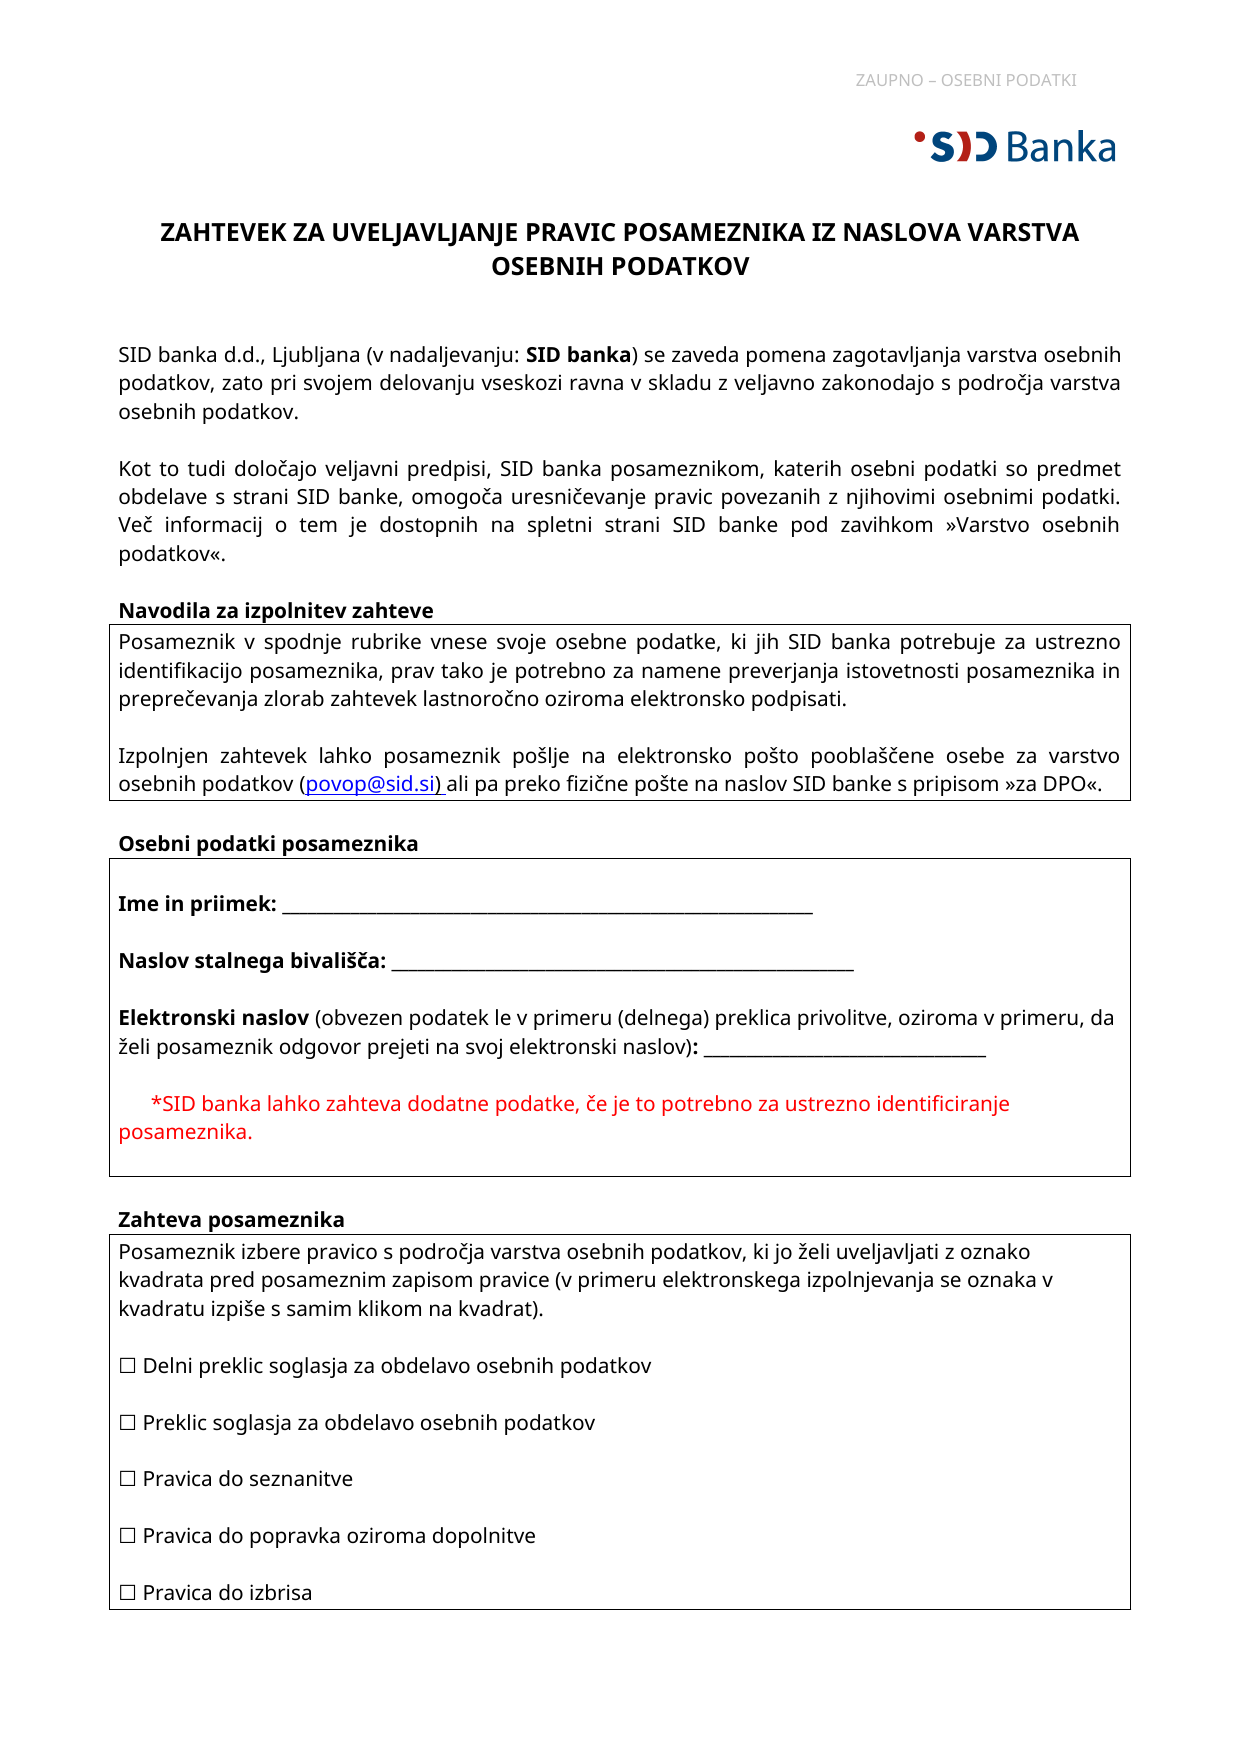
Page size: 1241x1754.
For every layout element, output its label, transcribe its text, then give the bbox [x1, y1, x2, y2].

text Delni preklic soglasja za obdelavo osebnih podatkov [118, 1351, 1122, 1379]
text Osebni podatki posameznika [118, 829, 1122, 858]
text Elektronski naslov (obvezen podatek le v primeru (delnega) preklica privolitve, oziroma v primeru, da želi posameznik odgovor prejeti na svoj elektronski naslov): _________________________________ [118, 1003, 1122, 1060]
text Pravica do seznanitve [118, 1464, 1122, 1493]
text Naslov stalnega bivališča: ______________________________________________________ [118, 946, 1122, 975]
text Izpolnjen zahtevek lahko posameznik pošlje na elektronsko pošto pooblaščene osebe za varstvo osebnih podatkov (povop@sid.si) ali pa preko fizične pošte na naslov SID banke s pripisom »za DPO«. [110, 738, 1130, 800]
text Navodila za izpolnitev zahteve [118, 596, 1122, 624]
text *SID banka lahko zahteva dodatne podatke, če je to potrebno za ustrezno identificiranje posameznika. [118, 1089, 1122, 1146]
text Pravica do izbrisa [110, 1575, 1130, 1609]
text SID banka d.d., Ljubljana (v nadaljevanju: SID banka) se zaveda pomena zagotavljanja varstva osebnih podatkov, zato pri svojem delovanju vseskozi ravna v skladu z veljavno zakonodajo s področja varstva osebnih podatkov. [118, 340, 1122, 425]
text Preklic soglasja za obdelavo osebnih podatkov [118, 1408, 1122, 1436]
text Zahteva posameznika [118, 1206, 1122, 1234]
picture [914, 130, 1116, 162]
text Kot to tudi določajo veljavni predpisi, SID banka posameznikom, katerih osebni podatki so predmet obdelave s strani SID banke, omogoča uresničevanje pravic povezanih z njihovimi osebnimi podatki. Več informacij o tem je dostopnih na spletni strani SID banke pod zavihkom »Varstvo osebnih podatkov«. [118, 454, 1122, 567]
text Posameznik v spodnje rubrike vnese svoje osebne podatke, ki jih SID banka potrebuje za ustrezno identifikacijo posameznika, prav tako je potrebno za namene preverjanja istovetnosti posameznika in preprečevanja zlorab zahtevek lastnoročno oziroma elektronsko podpisati. [110, 625, 1130, 713]
text Posameznik izbere pravico s področja varstva osebnih podatkov, ki jo želi uveljavljati z oznako kvadrata pred posameznim zapisom pravice (v primeru elektronskega izpolnjevanja se oznaka v kvadratu izpiše s samim klikom na kvadrat). [110, 1235, 1130, 1322]
text Ime in priimek: ______________________________________________________________ [118, 889, 1122, 918]
text ZAHTEVEK ZA UVELJAVLJANJE PRAVIC POSAMEZNIKA IZ NASLOVA VARSTVA OSEBNIH PODATKOV [118, 215, 1122, 283]
text Pravica do popravka oziroma dopolnitve [118, 1521, 1122, 1550]
